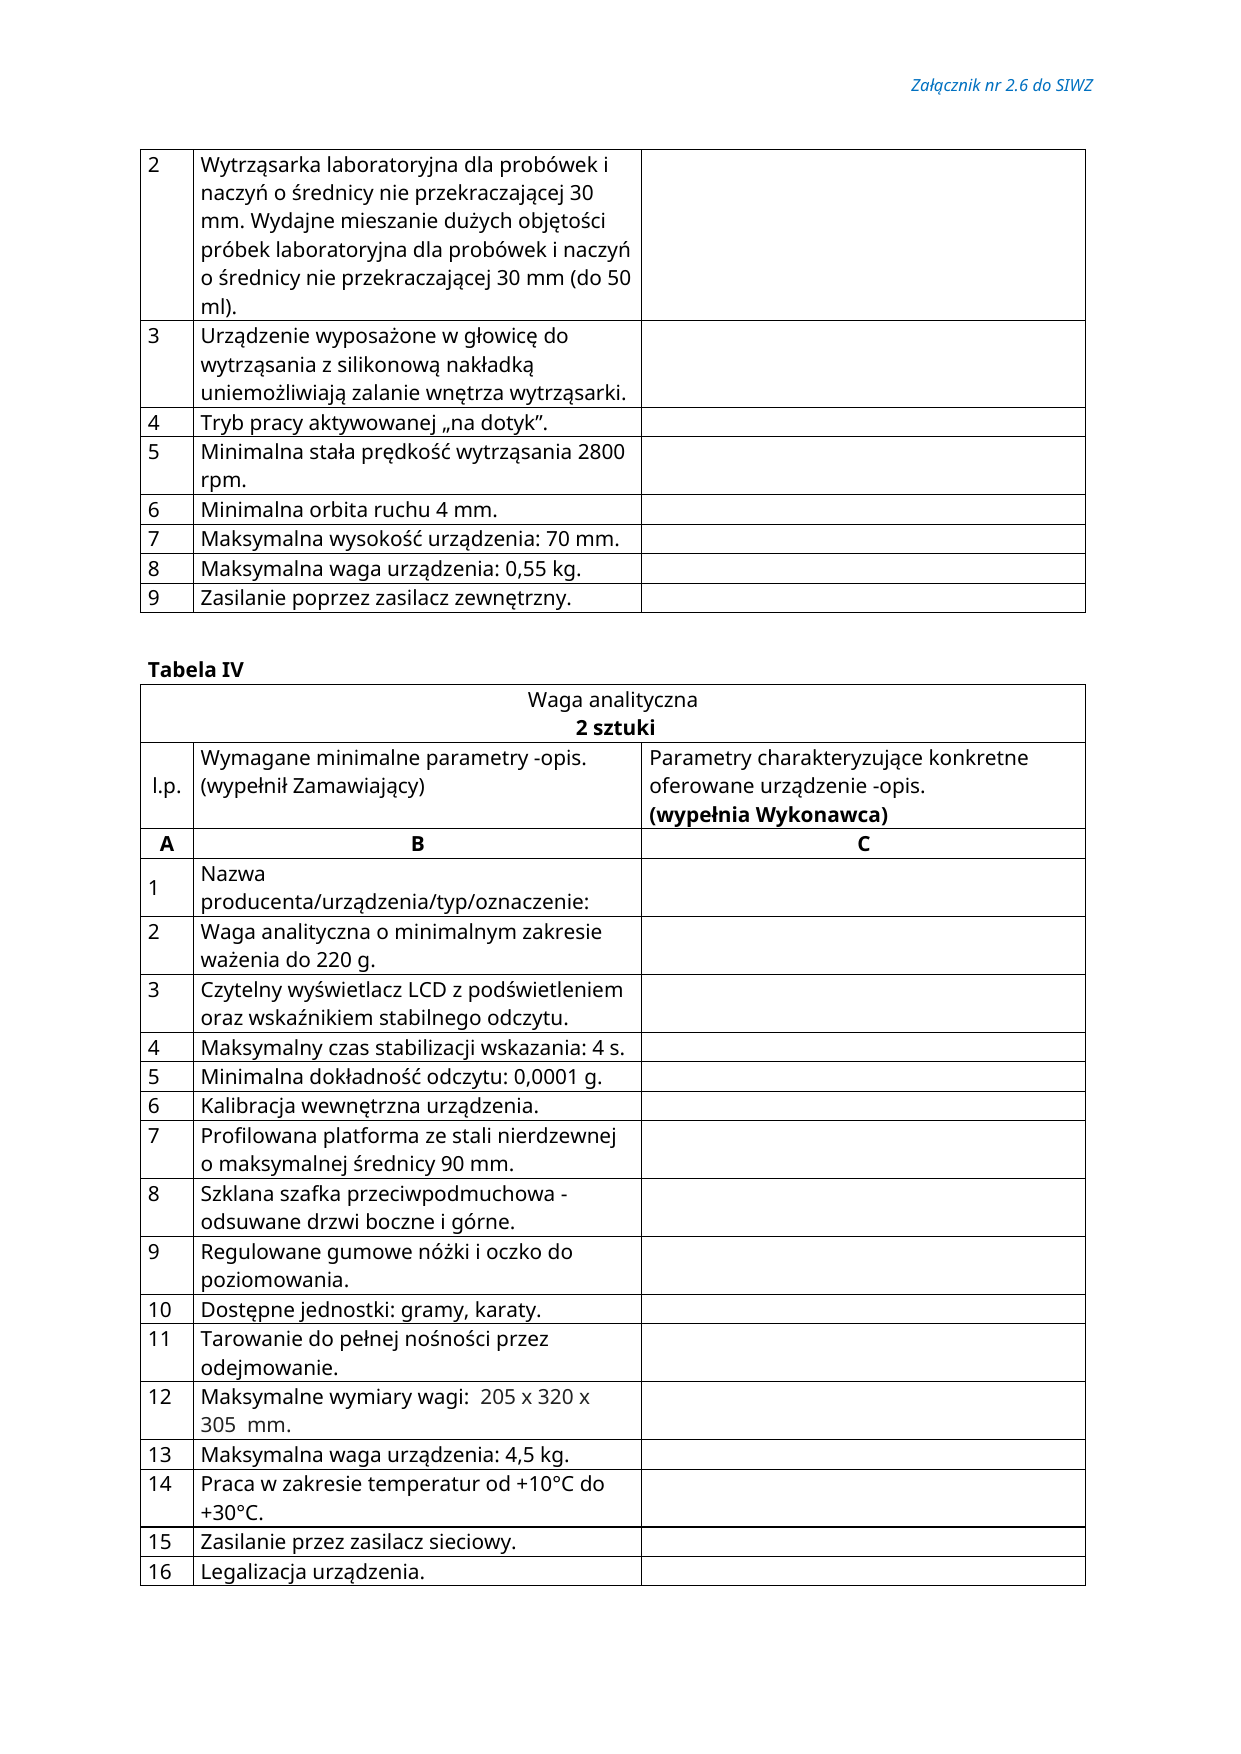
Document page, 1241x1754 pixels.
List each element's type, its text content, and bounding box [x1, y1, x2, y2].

table_cell [642, 1382, 1085, 1439]
table_cell 4 [141, 408, 193, 436]
table_cell [642, 1092, 1085, 1120]
table_cell Maksymalny czas stabilizacji wskazania: 4 s. [194, 1033, 641, 1061]
table_cell 8 [141, 1179, 193, 1236]
table_cell [642, 1033, 1085, 1061]
table_cell Parametry charakteryzujące konkretne oferowane urządzenie -opis. (wypełnia Wykonawca) [642, 743, 1085, 828]
table_cell 9 [141, 584, 193, 612]
table_cell 3 [141, 975, 193, 1032]
table_cell 13 [141, 1440, 193, 1468]
table_cell Legalizacja urządzenia. [194, 1557, 641, 1585]
table_cell 7 [141, 1121, 193, 1178]
table_cell 10 [141, 1295, 193, 1323]
table_cell [642, 525, 1085, 553]
table_cell [642, 408, 1085, 436]
table_cell 12 [141, 1382, 193, 1439]
table_cell Nazwa producenta/urządzenia/typ/oznaczenie: [194, 859, 641, 916]
table_cell Profilowana platforma ze stali nierdzewnej o maksymalnej średnicy 90 mm. [194, 1121, 641, 1178]
table_cell 3 [141, 321, 193, 407]
table_cell [642, 1440, 1085, 1468]
table_cell [642, 975, 1085, 1032]
text Tabela IV [148, 656, 1093, 684]
table_cell Maksymalna waga urządzenia: 0,55 kg. [194, 554, 641, 582]
table_cell 4 [141, 1033, 193, 1061]
table_cell l.p. [141, 743, 193, 828]
table_cell Zasilanie poprzez zasilacz zewnętrzny. [194, 584, 641, 612]
table_cell 15 [141, 1528, 193, 1556]
table_cell Maksymalne wymiary wagi: 205 x 320 x 305 mm. [194, 1382, 641, 1439]
table_cell Minimalna stała prędkość wytrząsania 2800 rpm. [194, 437, 641, 494]
table_cell Tryb pracy aktywowanej „na dotyk”. [194, 408, 641, 436]
table_cell Minimalna orbita ruchu 4 mm. [194, 495, 641, 523]
table_cell Praca w zakresie temperatur od +10°C do +30°C. [194, 1470, 641, 1526]
table_cell Maksymalna wysokość urządzenia: 70 mm. [194, 525, 641, 553]
table_cell Czytelny wyświetlacz LCD z podświetleniem oraz wskaźnikiem stabilnego odczytu. [194, 975, 641, 1032]
table_cell [642, 859, 1085, 916]
table_cell Tarowanie do pełnej nośności przez odejmowanie. [194, 1324, 641, 1381]
table_cell Maksymalna waga urządzenia: 4,5 kg. [194, 1440, 641, 1468]
table_cell [642, 1237, 1085, 1294]
table_cell 5 [141, 437, 193, 494]
table_cell 6 [141, 1092, 193, 1120]
table_cell [642, 1470, 1085, 1526]
table_cell Zasilanie przez zasilacz sieciowy. [194, 1528, 641, 1556]
table_cell Regulowane gumowe nóżki i oczko do poziomowania. [194, 1237, 641, 1294]
table_cell Dostępne jednostki: gramy, karaty. [194, 1295, 641, 1323]
table_cell 14 [141, 1470, 193, 1526]
table_cell 5 [141, 1062, 193, 1091]
table_cell 8 [141, 554, 193, 582]
table_cell 1 [141, 859, 193, 916]
table_cell 7 [141, 525, 193, 553]
table_cell [642, 437, 1085, 494]
table_cell 6 [141, 495, 193, 523]
table_cell A [141, 829, 193, 858]
table_cell [642, 554, 1085, 582]
table_cell Minimalna dokładność odczytu: 0,0001 g. [194, 1062, 641, 1091]
table_cell 2 [141, 917, 193, 974]
table_cell [642, 150, 1085, 320]
table_cell [642, 1295, 1085, 1323]
table_cell Kalibracja wewnętrzna urządzenia. [194, 1092, 641, 1120]
table_cell [642, 584, 1085, 612]
table_cell C [642, 829, 1085, 858]
table_cell 2 [141, 150, 193, 320]
table_cell 16 [141, 1557, 193, 1585]
table_cell Waga analityczna o minimalnym zakresie ważenia do 220 g. [194, 917, 641, 974]
table_cell [642, 1179, 1085, 1236]
table_cell [642, 321, 1085, 407]
table_cell Szklana szafka przeciwpodmuchowa - odsuwane drzwi boczne i górne. [194, 1179, 641, 1236]
table_cell 9 [141, 1237, 193, 1294]
table_cell [642, 1121, 1085, 1178]
table_cell [642, 917, 1085, 974]
table_cell [642, 1324, 1085, 1381]
table_cell Wymagane minimalne parametry -opis. (wypełnił Zamawiający) [194, 743, 641, 828]
table_cell [642, 1528, 1085, 1556]
table_cell B [194, 829, 641, 858]
table_cell Wytrząsarka laboratoryjna dla probówek i naczyń o średnicy nie przekraczającej 30 mm. Wydajne mieszanie dużych objętości próbek laboratoryjna dla probówek i naczyń o średnicy nie przekraczającej 30 mm (do 50 ml). [194, 150, 641, 320]
table_cell [642, 1557, 1085, 1585]
table_header Waga analityczna 2 sztuki [141, 685, 1085, 742]
table_cell [642, 1062, 1085, 1091]
table_cell 11 [141, 1324, 193, 1381]
table_cell [642, 495, 1085, 523]
table_cell Urządzenie wyposażone w głowicę do wytrząsania z silikonową nakładką uniemożliwiają zalanie wnętrza wytrząsarki. [194, 321, 641, 407]
